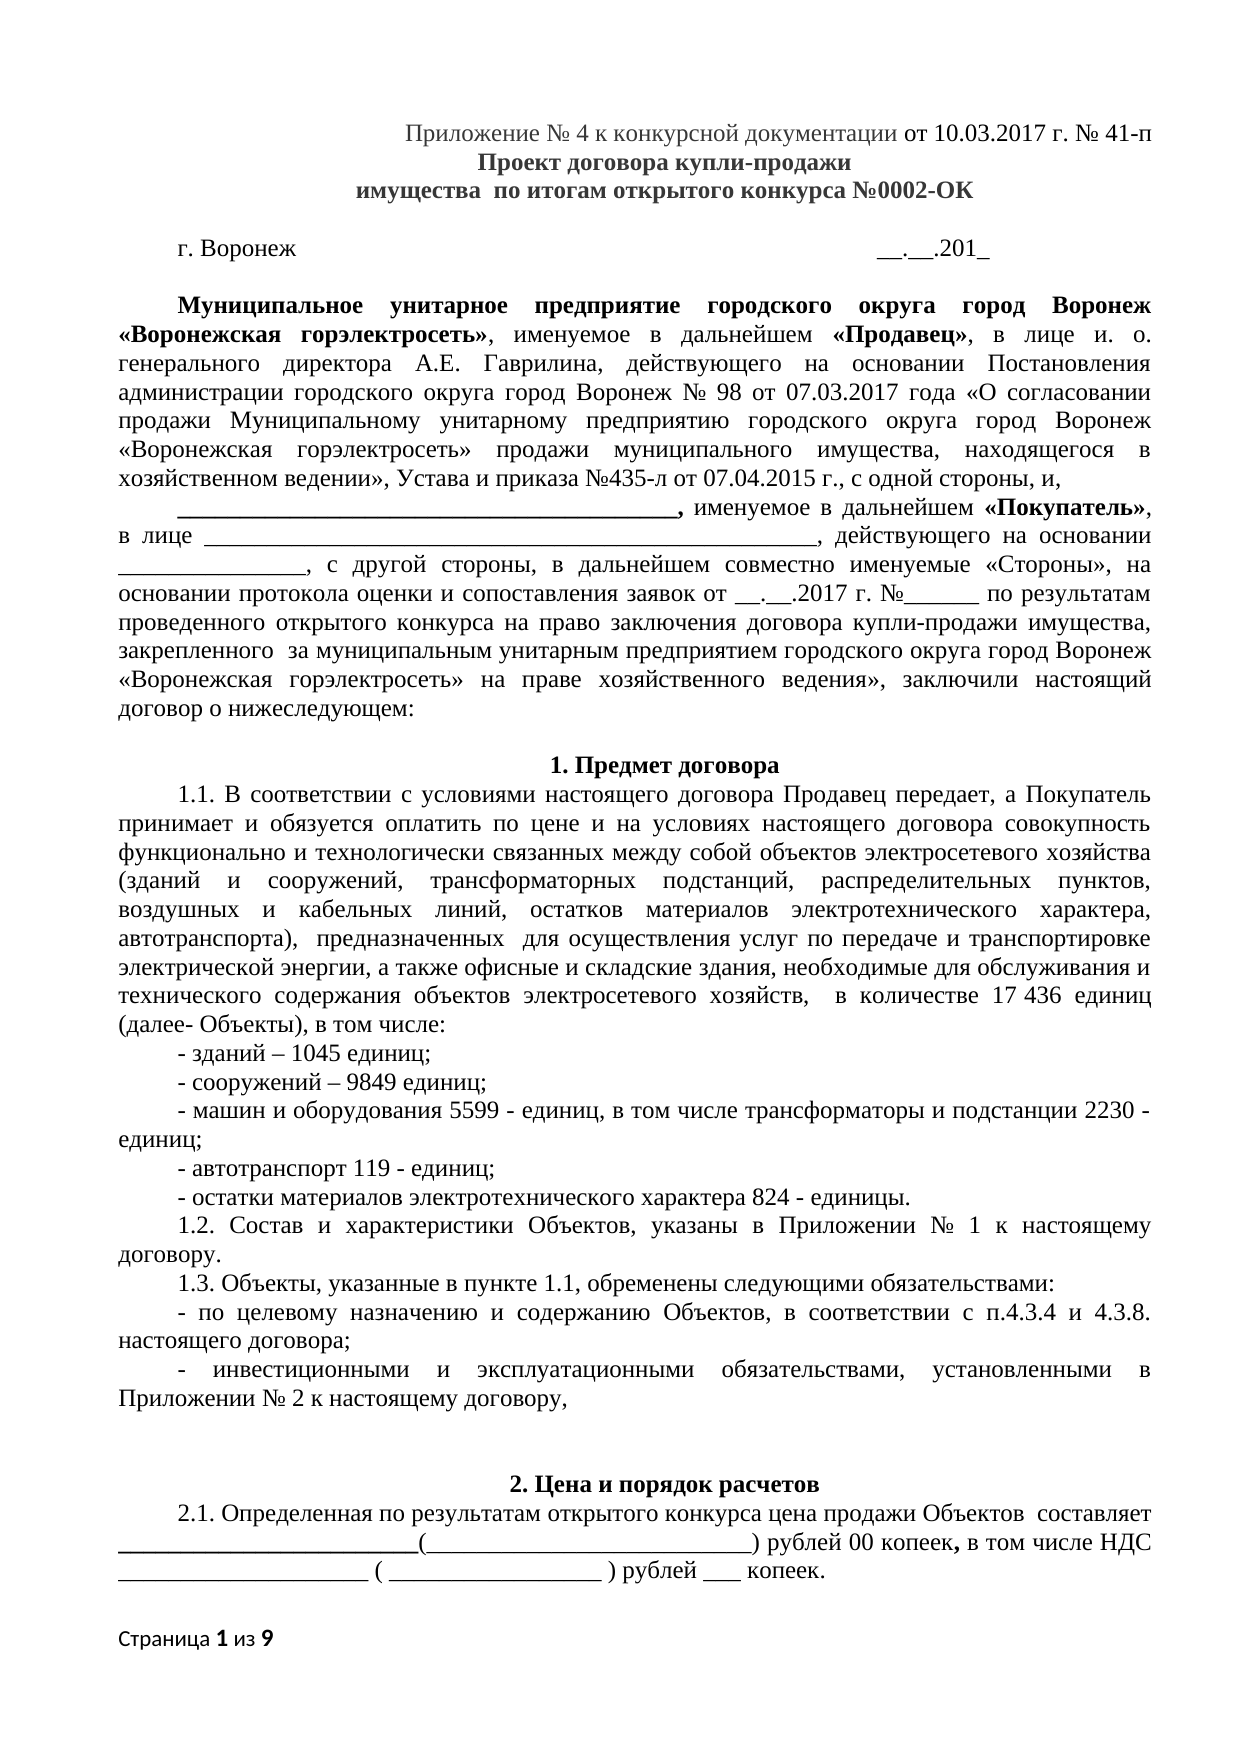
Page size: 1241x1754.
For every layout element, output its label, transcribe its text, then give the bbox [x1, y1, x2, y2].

text 1.2. Состав и характеристики Объектов, указаны в Приложении № 1 к настоящему договору. [118, 1211, 1152, 1268]
text ________________________________________, именуемое в дальнейшем «Покупатель», в лице _________________________________________________, действующего на основании _______________, с другой стороны, в дальнейшем совместно именуемые «Стороны», на основании протокола оценки и сопоставления заявок от __.__.2017 г. №______ по результатам проведенного открытого конкурса на право заключения договора купли-продажи имущества, закрепленного за муниципальным унитарным предприятием городского округа город Воронеж «Воронежская горэлектросеть» на праве хозяйственного ведения», заключили настоящий договор о нижеследующем: [118, 492, 1152, 722]
text 1.3. Объекты, указанные в пункте 1.1, обременены следующими обязательствами: [118, 1268, 1152, 1297]
text 1. Предмет договора [118, 751, 1152, 779]
text - автотранспорт 119 - единиц; [118, 1153, 1152, 1182]
text 2.1. Определенная по результатам открытого конкурса цена продажи Объектов составляет ________________________(__________________________) рублей 00 копеек, в том числе НДС ____________________ ( _________________ ) рублей ___ копеек. [118, 1498, 1152, 1584]
text г. Воронеж __.__.201_ [118, 233, 1152, 262]
text - машин и оборудования 5599 - единиц, в том числе трансформаторы и подстанции 2230 - единиц; [118, 1096, 1152, 1153]
text - инвестиционными и эксплуатационными обязательствами, установленными в Приложении № 2 к настоящему договору, [118, 1354, 1152, 1412]
text - зданий – 1045 единиц; [118, 1038, 1152, 1067]
text имущества по итогам открытого конкурса №0002-ОК [118, 176, 1152, 204]
text 2. Цена и порядок расчетов [118, 1469, 1152, 1498]
text - по целевому назначению и содержанию Объектов, в соответствии с п.4.3.4 и 4.3.8. настоящего договора; [118, 1297, 1152, 1354]
text 1.1. В соответствии с условиями настоящего договора Продавец передает, а Покупатель принимает и обязуется оплатить по цене и на условиях настоящего договора совокупность функционально и технологически связанных между собой объектов электросетевого хозяйства (зданий и сооружений, трансформаторных подстанций, распределительных пунктов, воздушных и кабельных линий, остатков материалов электротехнического характера, автотранспорта), предназначенных для осуществления услуг по передаче и транспортировке электрической энергии, а также офисные и складские здания, необходимые для обслуживания и технического содержания объектов электросетевого хозяйств, в количестве 17 436 единиц (далее- Объекты), в том числе: [118, 779, 1152, 1038]
text Муниципальное унитарное предприятие городского округа город Воронеж «Воронежская горэлектросеть», именуемое в дальнейшем «Продавец», в лице и. о. генерального директора А.Е. Гаврилина, действующего на основании Постановления администрации городского округа город Воронеж № 98 от 07.03.2017 года «О согласовании продажи Муниципальному унитарному предприятию городского округа город Воронеж «Воронежская горэлектросеть» продажи муниципального имущества, находящегося в хозяйственном ведении», Устава и приказа №435-л от 07.04.2015 г., с одной стороны, и, [118, 291, 1152, 492]
text - сооружений – 9849 единиц; [118, 1067, 1152, 1096]
text Проект договора купли-продажи [118, 147, 1152, 176]
text Приложение № 4 к конкурсной документации от 10.03.2017 г. № 41-п [118, 118, 1152, 147]
text - остатки материалов электротехнического характера 824 - единицы. [118, 1182, 1152, 1211]
